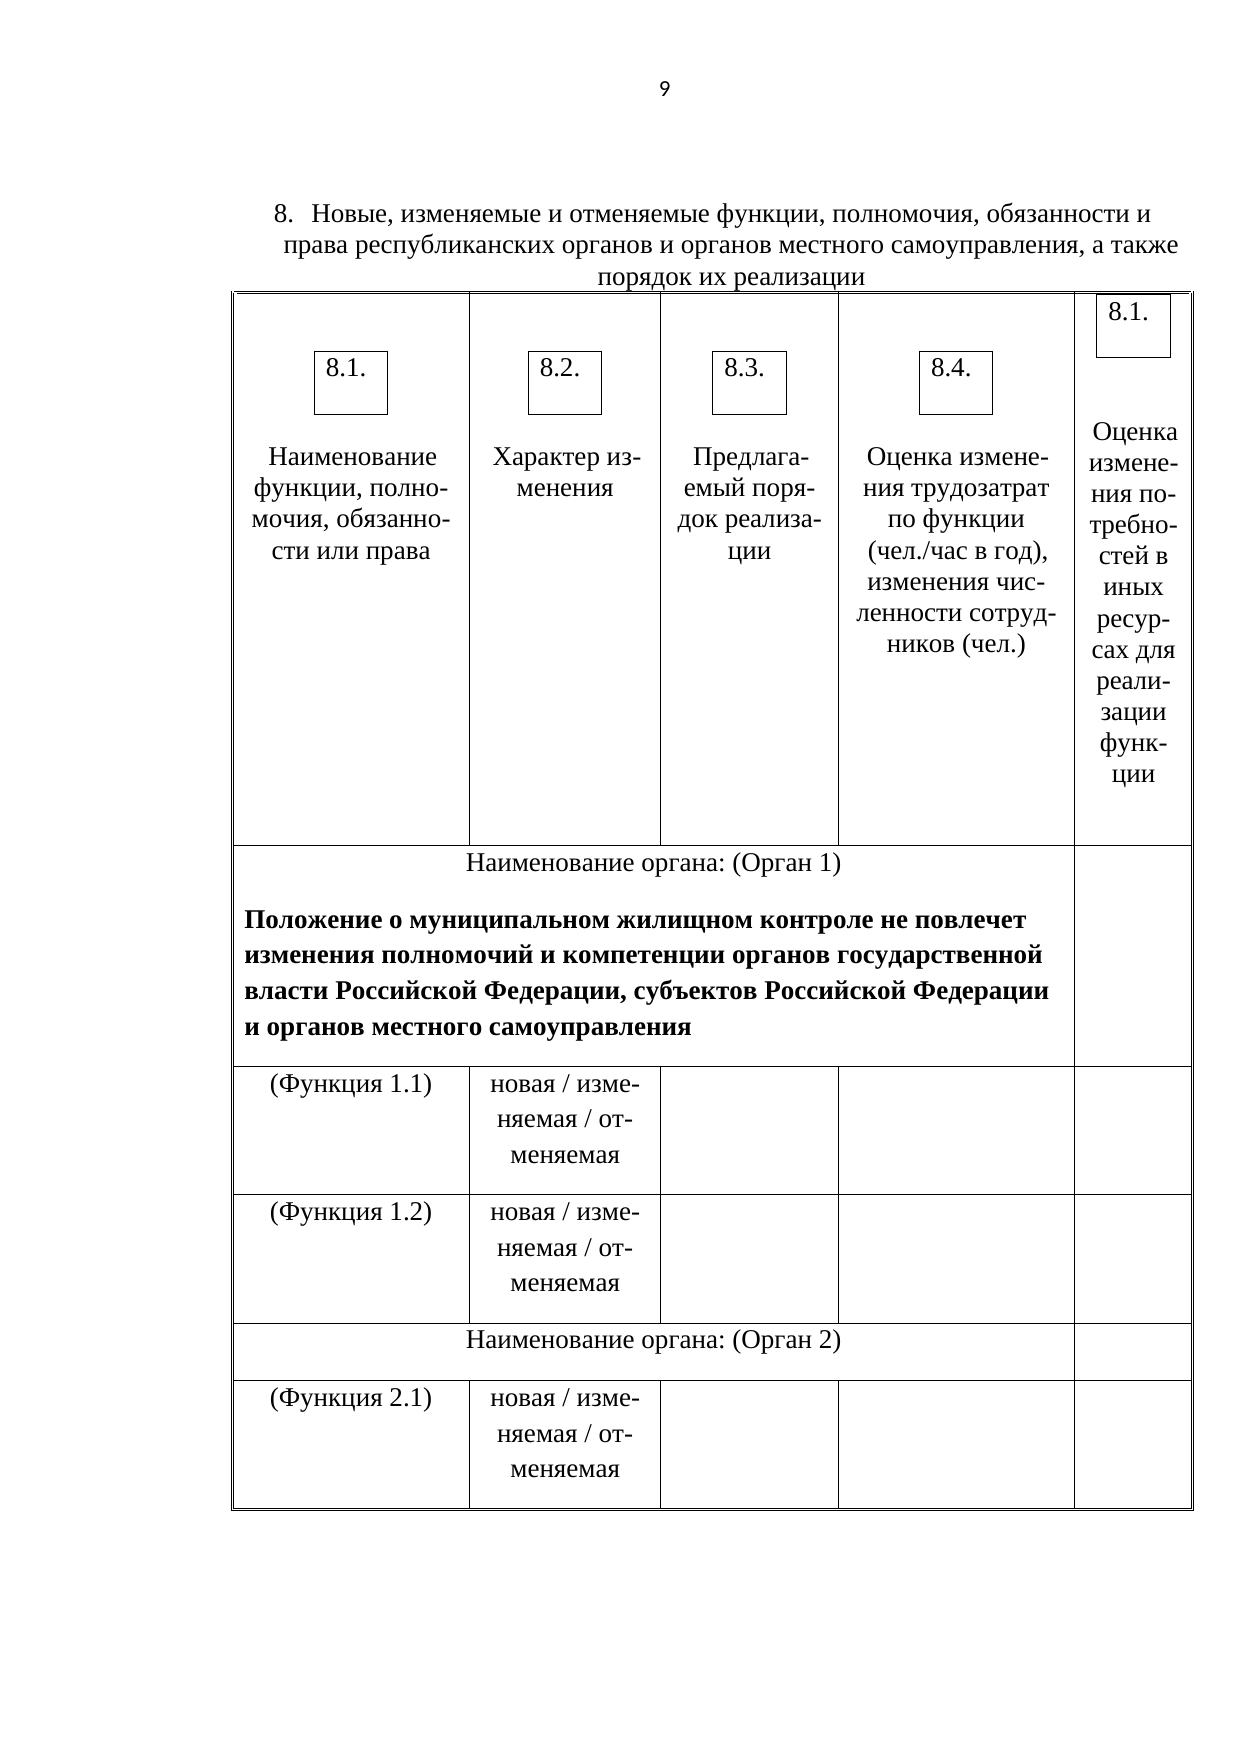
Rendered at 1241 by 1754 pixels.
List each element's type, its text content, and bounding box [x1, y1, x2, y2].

table_cell Наименование функции, полномочия, обязанности или права [233, 291, 469, 845]
table_cell [1075, 1324, 1191, 1380]
table_header Новые, изменяемые и отменяемые функции, полномочия, обязанности и права республиканских органов и органов местного самоуправления, а также порядок их реализации [233, 197, 1192, 291]
table_cell [839, 1381, 1074, 1508]
table_cell [661, 1381, 838, 1508]
table_cell [1075, 846, 1191, 1066]
table_cell Оценка изменения трудозатрат по функции (чел./час в год), изменения численности сотрудников (чел.) [839, 294, 1074, 845]
table_cell новая / изменяемая / отменяемая [470, 1067, 660, 1194]
table_cell (Функция 2.1) [234, 1381, 469, 1508]
table_cell [839, 1067, 1074, 1194]
table_cell [1075, 1195, 1191, 1322]
table_cell [661, 1195, 838, 1322]
table_cell Наименование органа: (Орган 2) [234, 1324, 1074, 1380]
table_cell [1075, 1067, 1191, 1194]
table_cell Характер изменения [470, 294, 660, 845]
table_cell новая / изменяемая / отменяемая [470, 1195, 660, 1322]
table_cell (Функция 1.2) [234, 1195, 469, 1322]
table_cell [661, 1067, 838, 1194]
table_cell Наименование органа: (Орган 1) Положение о муниципальном жилищном контроле не повлечет изменения полномочий и компетенции органов государственной власти Российской Федерации, субъектов Российской Федерации и органов местного самоуправления [234, 846, 1074, 1066]
table_cell (Функция 1.1) [234, 1067, 469, 1194]
table_cell [1075, 1381, 1191, 1508]
table_cell Оценка изменения потребностей в иных ресурсах для реализации функции [1075, 291, 1192, 845]
table_cell новая / изменяемая / отменяемая [470, 1381, 660, 1508]
table_cell [839, 1195, 1074, 1322]
table_cell Предлага-емый порядок реализации [661, 294, 838, 845]
